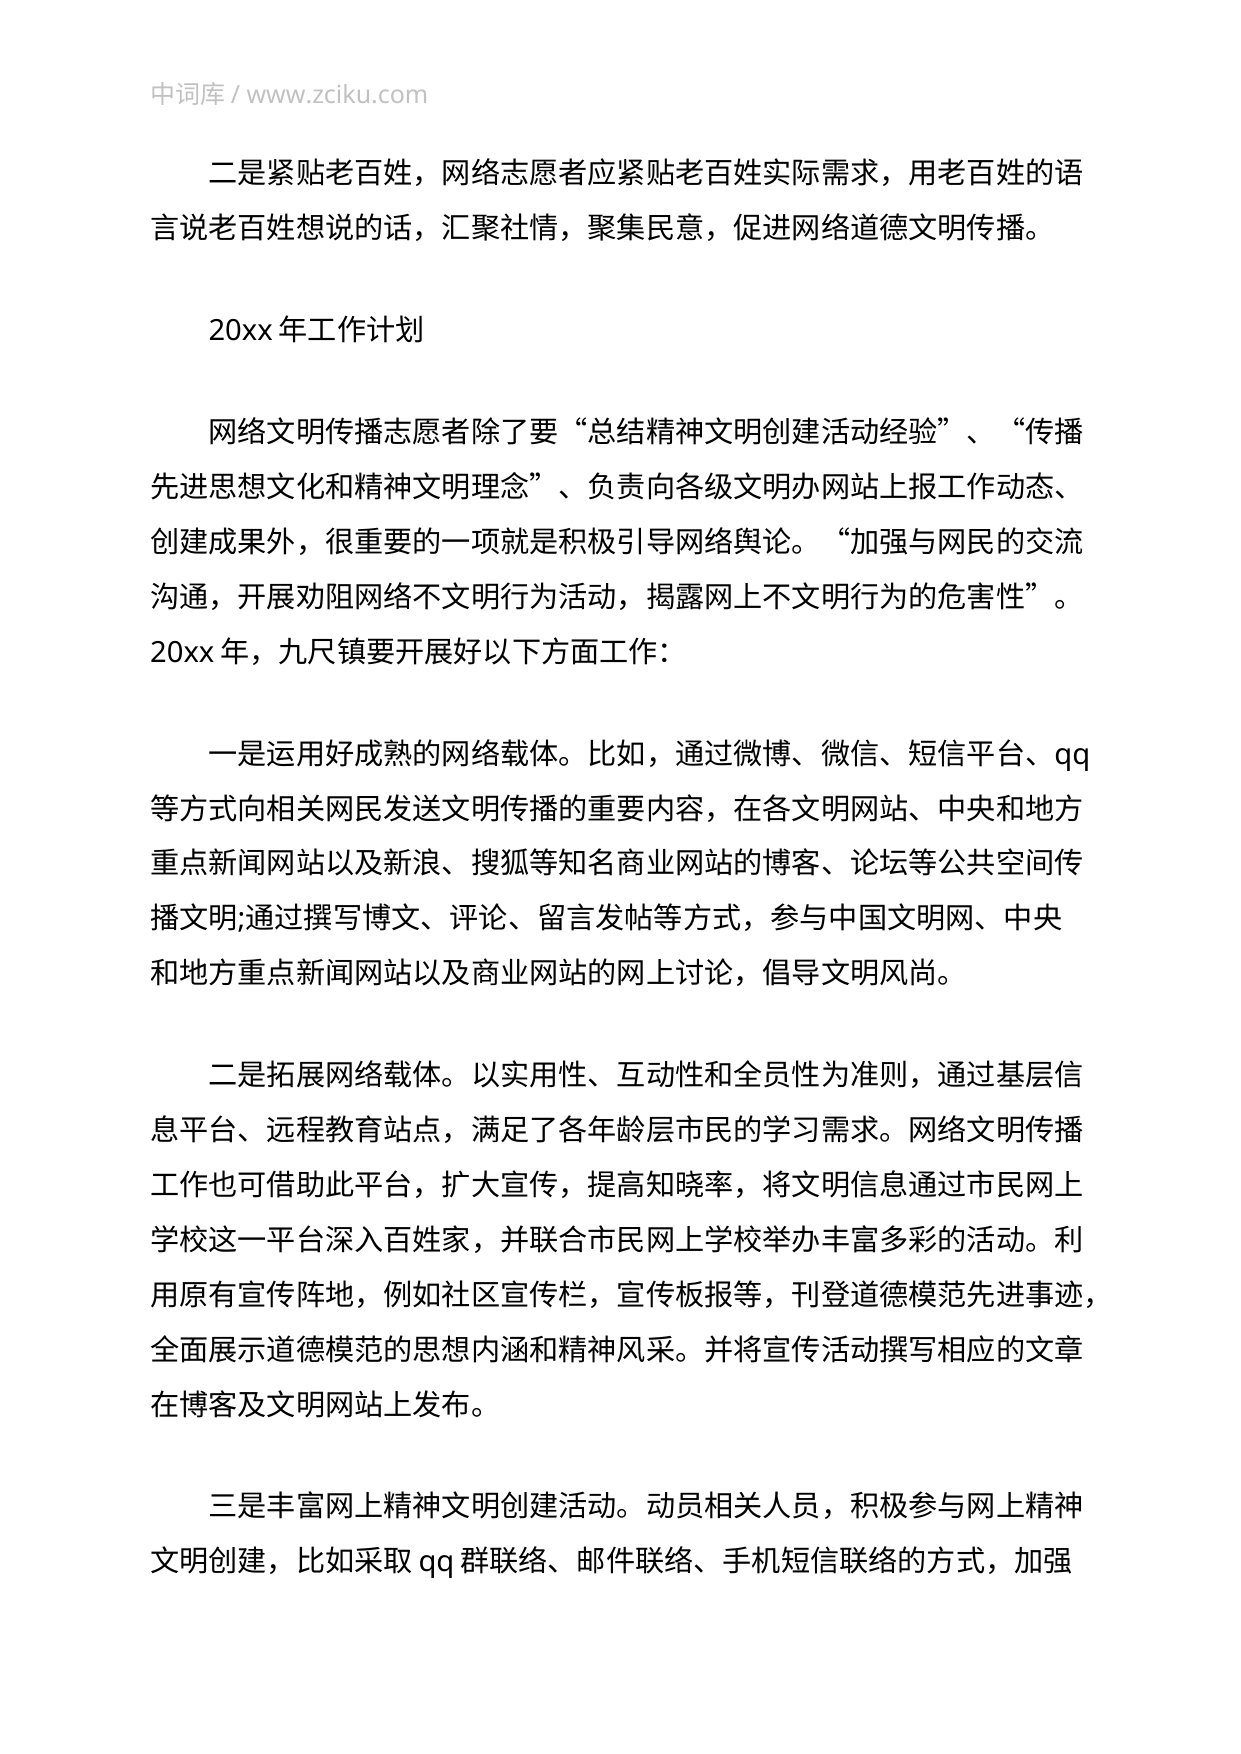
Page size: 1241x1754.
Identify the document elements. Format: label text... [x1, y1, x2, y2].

text 网络文明传播志愿者除了要“总结精神文明创建活动经验”、“传播先进思想文化和精神文明理念”、负责向各级文明办网站上报工作动态、创建成果外，很重要的一项就是积极引导网络舆论。“加强与网民的交流沟通，开展劝阻网络不文明行为活动，揭露网上不文明行为的危害性”。20xx年，九尺镇要开展好以下方面工作： [150, 409, 1090, 671]
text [150, 1483, 1090, 1580]
text 20xx年工作计划 [150, 307, 1090, 349]
text 二是紧贴老百姓，网络志愿者应紧贴老百姓实际需求，用老百姓的语言说老百姓想说的话，汇聚社情，聚集民意，促进网络道德文明传播。 [150, 150, 1090, 247]
text 二是拓展网络载体。以实用性、互动性和全员性为准则，通过基层信息平台、远程教育站点，满足了各年龄层市民的学习需求。网络文明传播工作也可借助此平台，扩大宣传，提高知晓率，将文明信息通过市民网上学校这一平台深入百姓家，并联合市民网上学校举办丰富多彩的活动。利用原有宣传阵地，例如社区宣传栏，宣传板报等，刊登道德模范先进事迹，全面展示道德模范的思想内涵和精神风采。并将宣传活动撰写相应的文章在博客及文明网站上发布。 [150, 1052, 1090, 1423]
text 一是运用好成熟的网络载体。比如，通过微博、微信、短信平台、qq等方式向相关网民发送文明传播的重要内容，在各文明网站、中央和地方重点新闻网站以及新浪、搜狐等知名商业网站的博客、论坛等公共空间传播文明;通过撰写博文、评论、留言发帖等方式，参与中国文明网、中央和地方重点新闻网站以及商业网站的网上讨论，倡导文明风尚。 [150, 730, 1090, 992]
